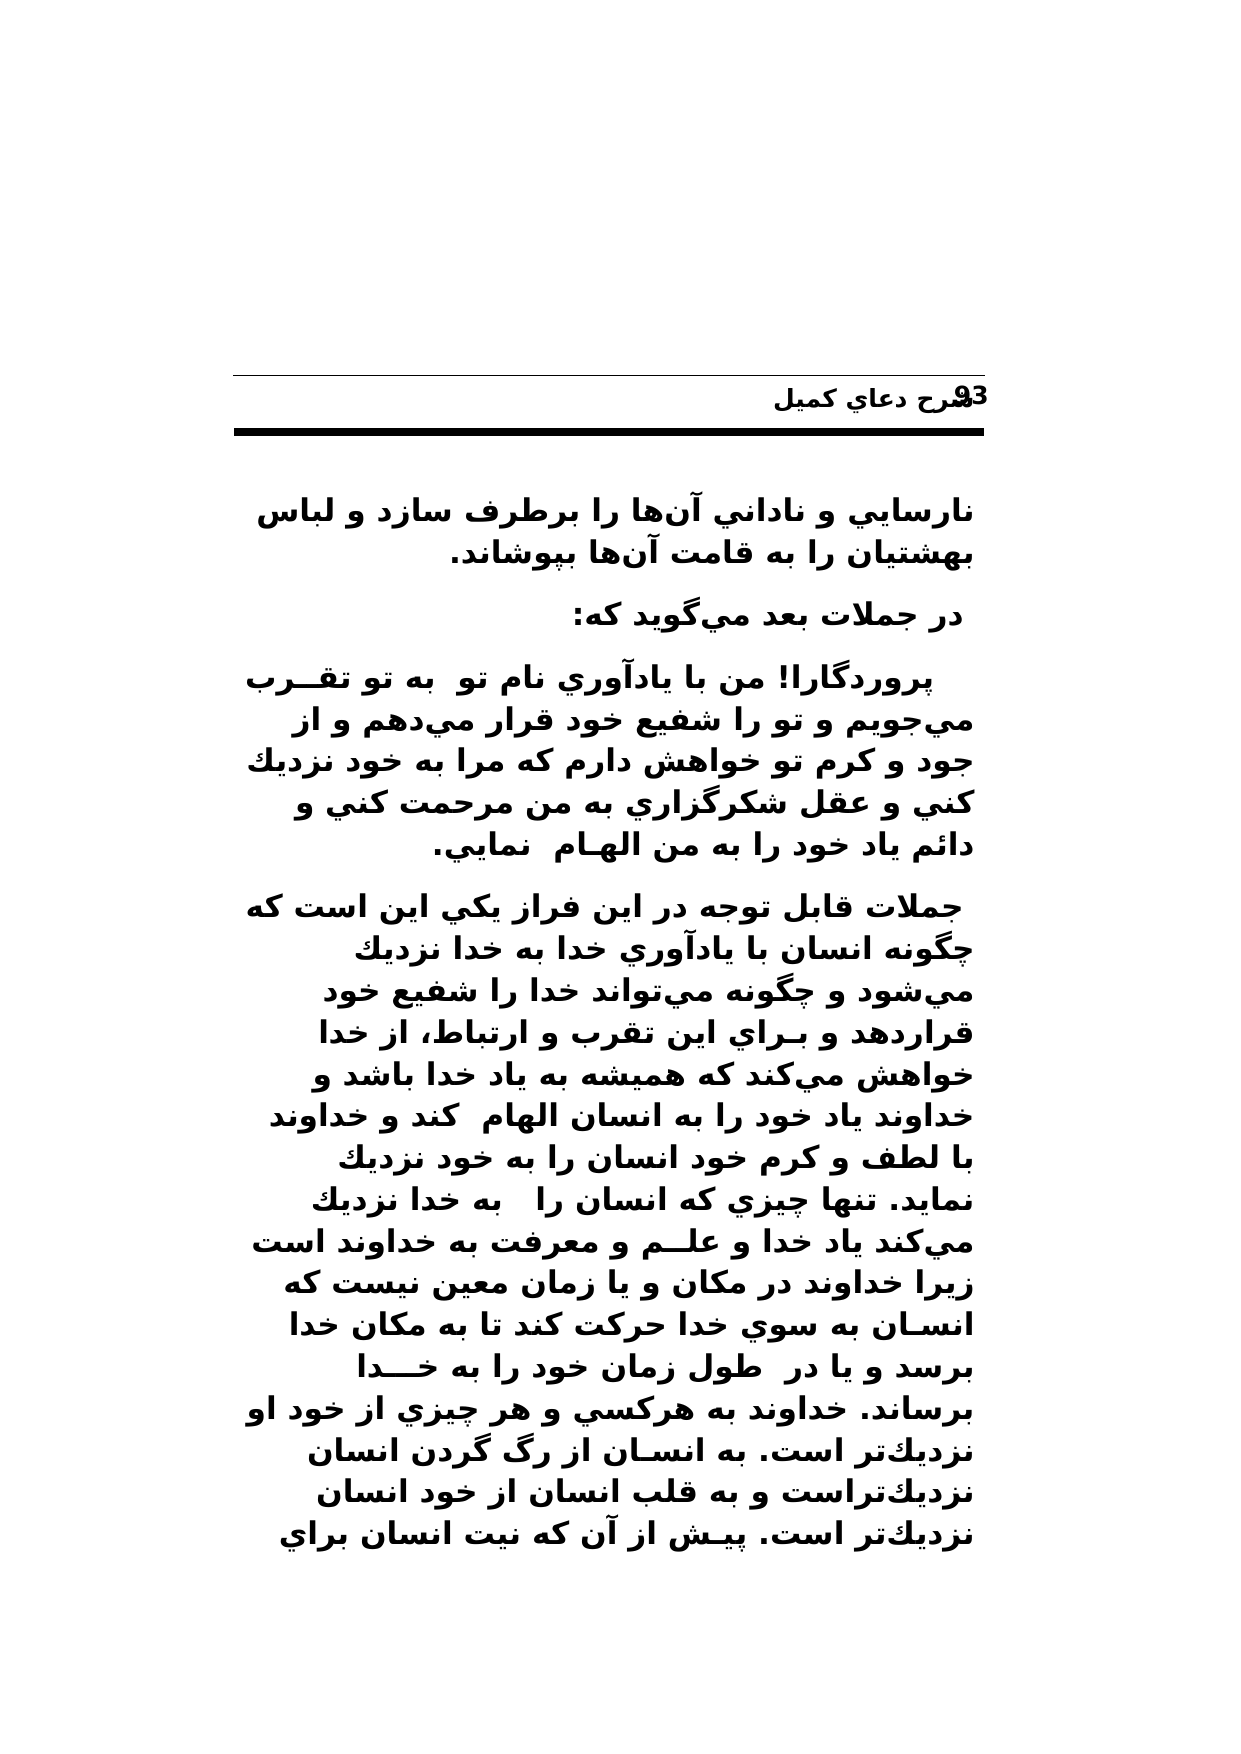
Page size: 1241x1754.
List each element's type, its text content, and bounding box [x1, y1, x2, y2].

text در جملات‌ بعد مي‌گويد كه‌: [244, 597, 974, 633]
text پروردگارا! من‌ با يادآوري‌ نام‌ تو به‌ تو تقــرب‌ مي‌جويم‌ و تو را شفيع‌ خود قرار مي‌دهم‌ و از جود و كرم‌ تو خواهش‌ دارم‌ كه‌ مرا به‌ خود نزديك‌ كني‌ و عقل‌ شكرگزاري‌ به‌ من‌ مرحمت‌ كني‌ و دائم‌ ياد خود را به‌ من‌ الهـام‌ نمايي‌. [244, 659, 974, 863]
